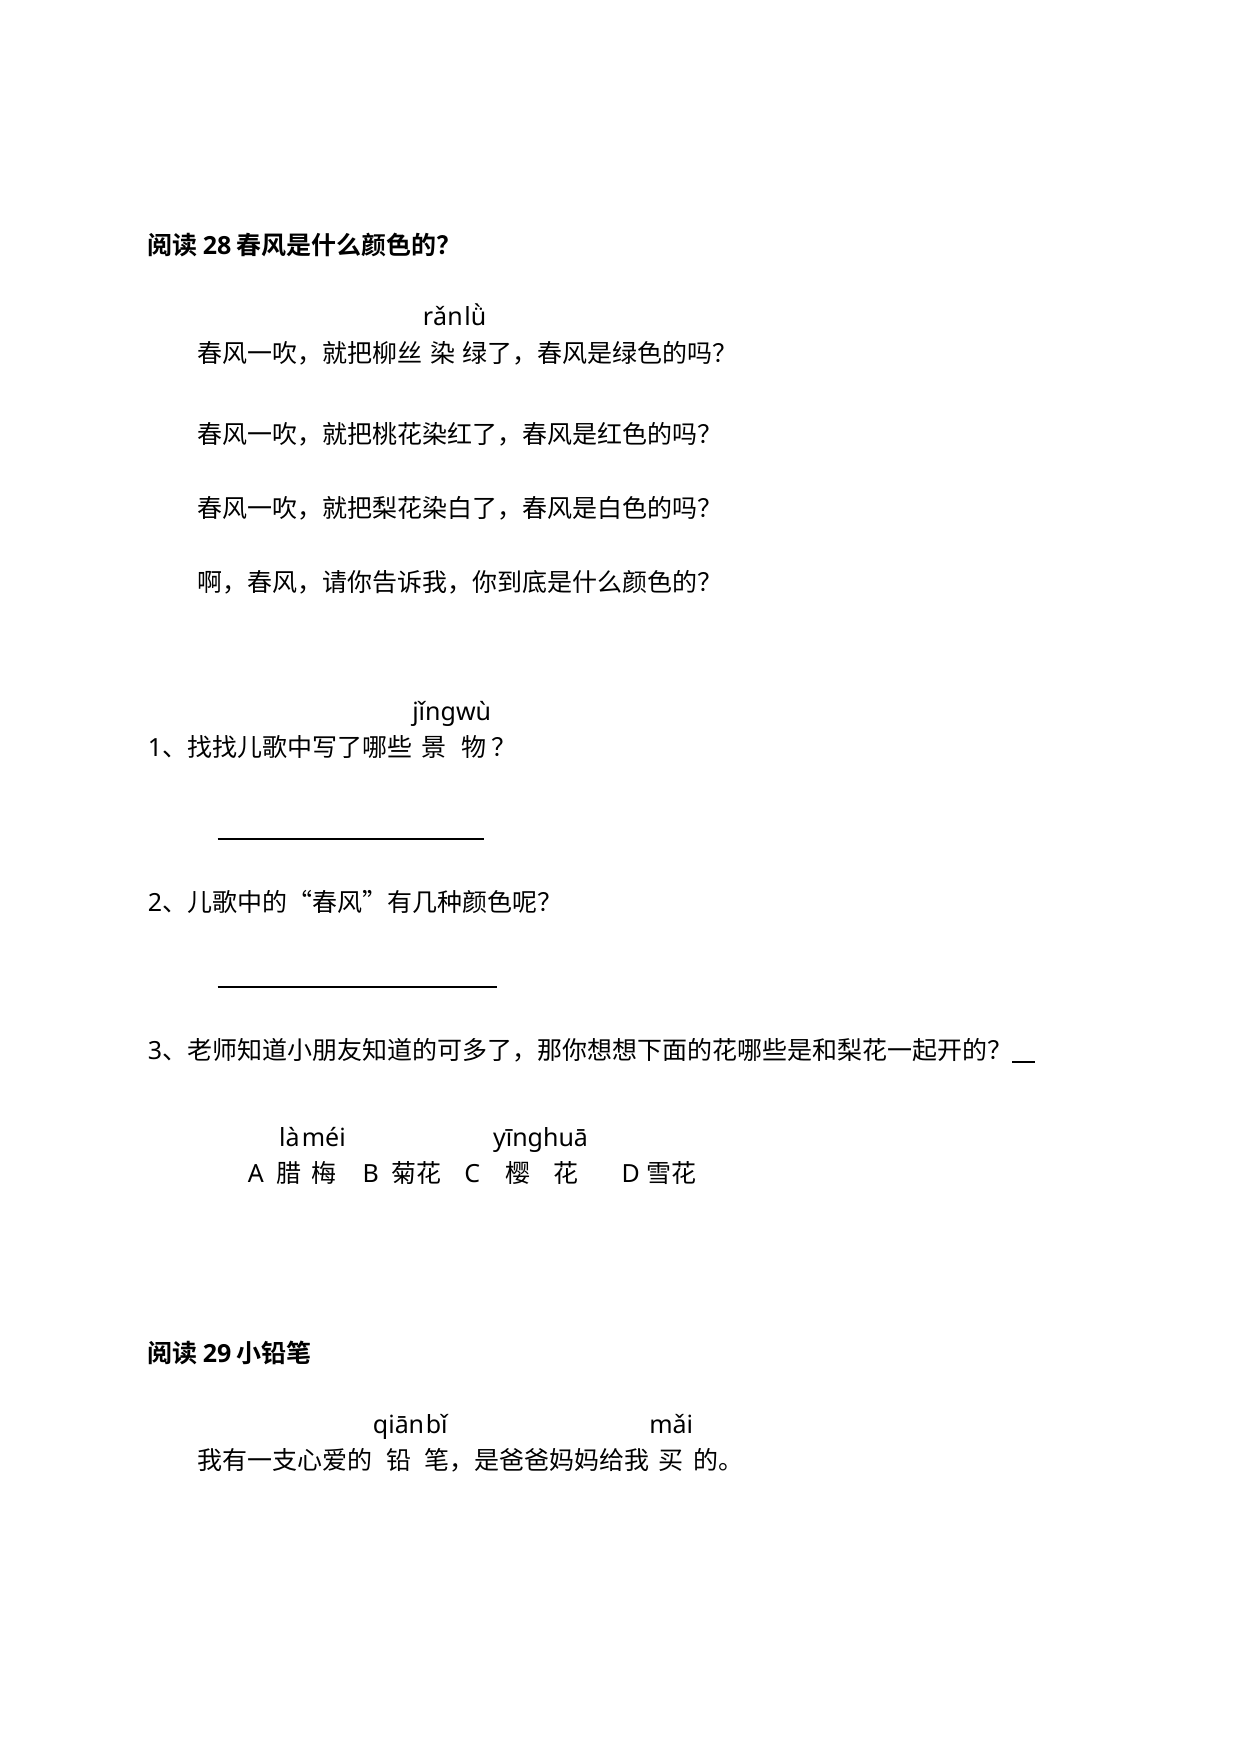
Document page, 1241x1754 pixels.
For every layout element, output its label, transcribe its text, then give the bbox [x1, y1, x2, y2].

text 3、老师知道小朋友知道的可多了，那你想想下面的花哪些是和梨花一起开的？ [148, 1016, 1092, 1081]
text 春风一吹，就把柳丝了，春风是绿色的吗？ [148, 285, 1092, 383]
text 1、找找儿歌中写了哪些？ [148, 680, 1092, 777]
text 春风一吹，就把梨花染白了，春风是白色的吗？ [148, 474, 1092, 539]
text 阅读29小铅笔 [148, 1319, 1092, 1384]
text 2、儿歌中的“春风”有几种颜色呢？ [148, 868, 1092, 933]
text 我有一支心爱的，是爸爸妈妈给我的。 [148, 1393, 1092, 1491]
text A B 菊花 C D 雪花 [148, 1106, 1092, 1203]
text 啊，春风，请你告诉我，你到底是什么颜色的？ [148, 548, 1092, 613]
text 春风一吹，就把桃花染红了，春风是红色的吗？ [148, 400, 1092, 465]
text 阅读28春风是什么颜色的？ [148, 211, 1092, 276]
